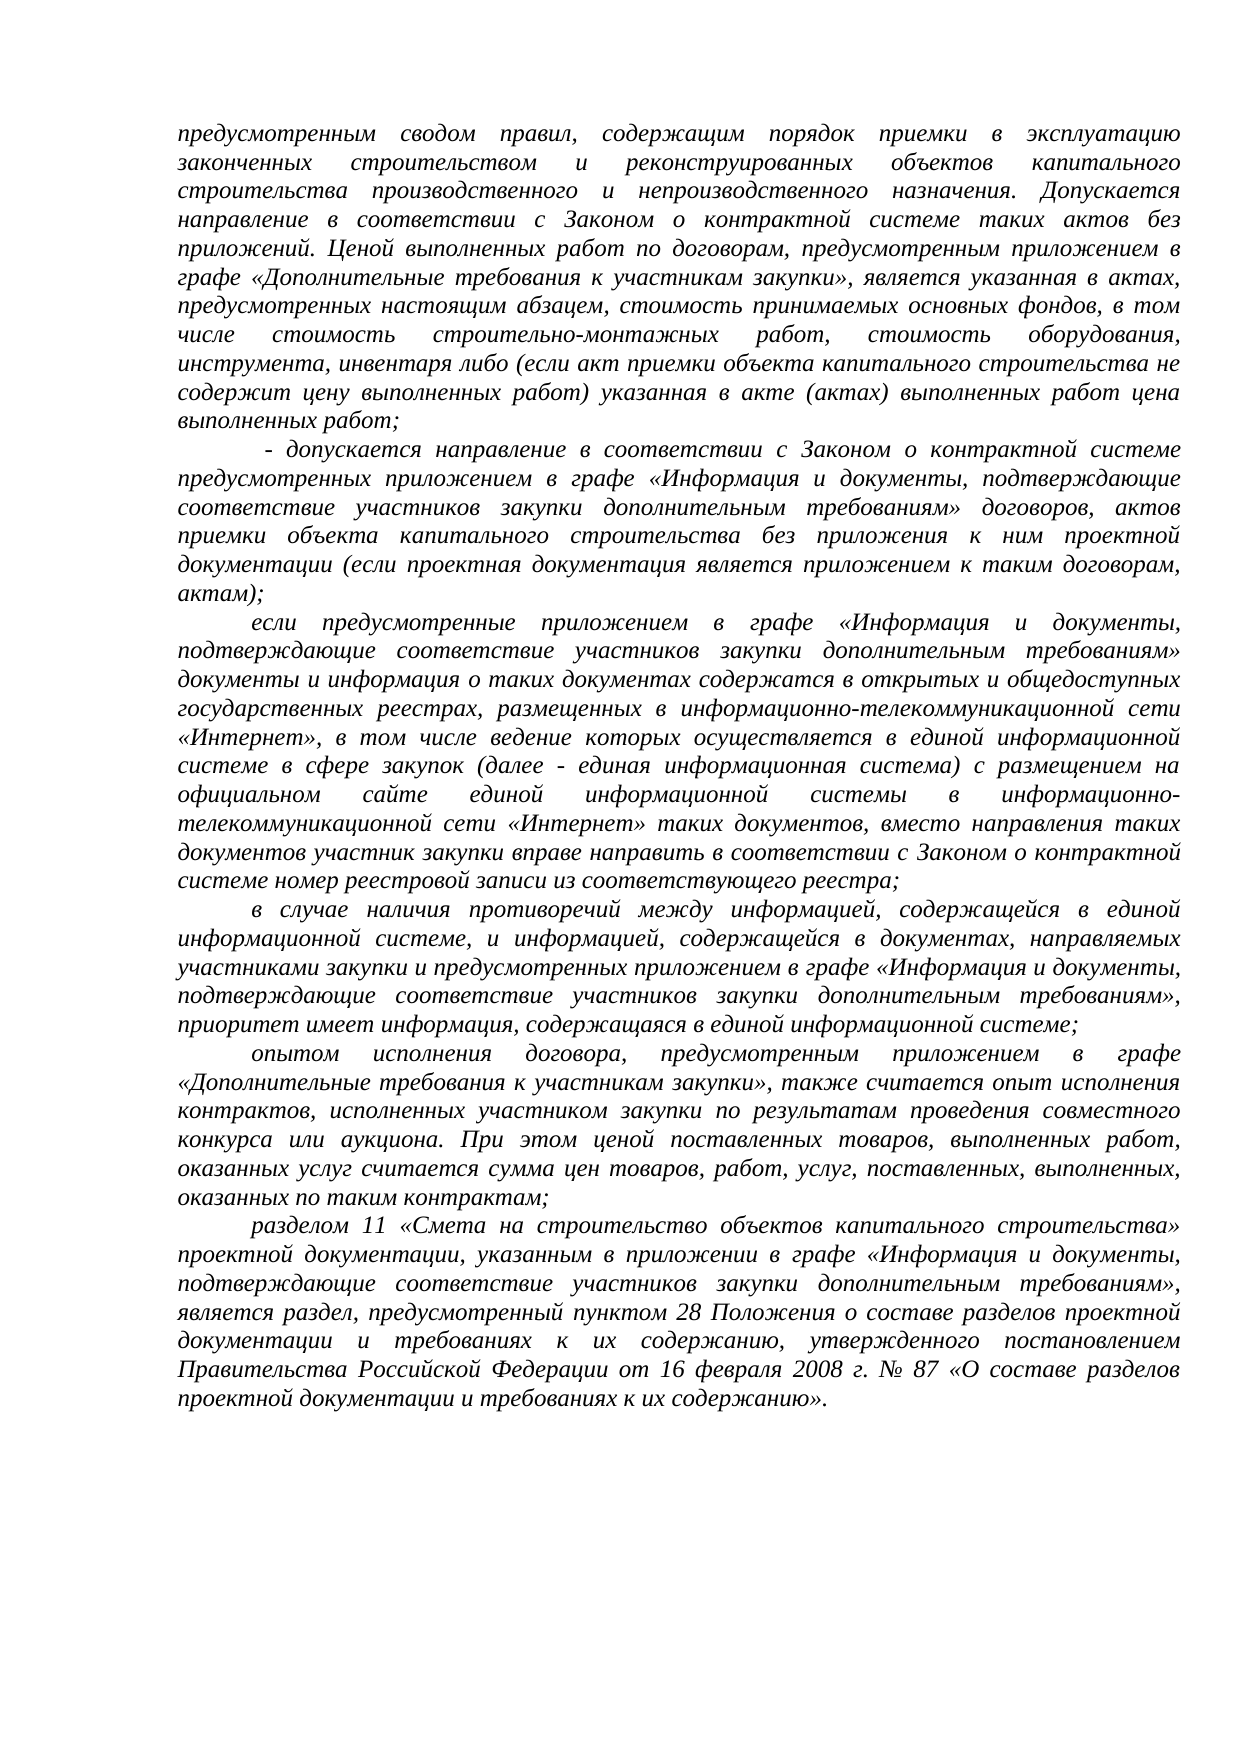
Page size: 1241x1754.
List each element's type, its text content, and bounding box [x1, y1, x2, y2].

text опытом исполнения договора, предусмотренным приложением в графе «Дополнительные требования к участникам закупки», также считается опыт исполнения контрактов, исполненных участником закупки по результатам проведения совместного конкурса или аукциона. При этом ценой поставленных товаров, выполненных работ, оказанных услуг считается сумма цен товаров, работ, услуг, поставленных, выполненных, оказанных по таким контрактам; [177, 1038, 1181, 1211]
text если предусмотренные приложением в графе «Информация и документы, подтверждающие соответствие участников закупки дополнительным требованиям» документы и информация о таких документах содержатся в открытых и общедоступных государственных реестрах, размещенных в информационно-телекоммуникационной сети «Интернет», в том числе ведение которых осуществляется в единой информационной системе в сфере закупок (далее - единая информационная система) с размещением на официальном сайте единой информационной системы в информационно-телекоммуникационной сети «Интернет» таких документов, вместо направления таких документов участник закупки вправе направить в соответствии с Законом о контрактной системе номер реестровой записи из соответствующего реестра; [177, 607, 1181, 894]
text разделом 11 «Смета на строительство объектов капитального строительства» проектной документации, указанным в приложении в графе «Информация и документы, подтверждающие соответствие участников закупки дополнительным требованиям», является раздел, предусмотренный пунктом 28 Положения о составе разделов проектной документации и требованиях к их содержанию, утвержденного постановлением Правительства Российской Федерации от 16 февраля 2008 г. № 87 «О составе разделов проектной документации и требованиях к их содержанию». [177, 1211, 1181, 1412]
text в случае наличия противоречий между информацией, содержащейся в единой информационной системе, и информацией, содержащейся в документах, направляемых участниками закупки и предусмотренных приложением в графе «Информация и документы, подтверждающие соответствие участников закупки дополнительным требованиям», приоритет имеет информация, содержащаяся в единой информационной системе; [177, 894, 1181, 1038]
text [177, 118, 1181, 434]
text - допускается направление в соответствии с Законом о контрактной системе предусмотренных приложением в графе «Информация и документы, подтверждающие соответствие участников закупки дополнительным требованиям» договоров, актов приемки объекта капитального строительства без приложения к ним проектной документации (если проектная документация является приложением к таким договорам, актам); [177, 434, 1181, 607]
